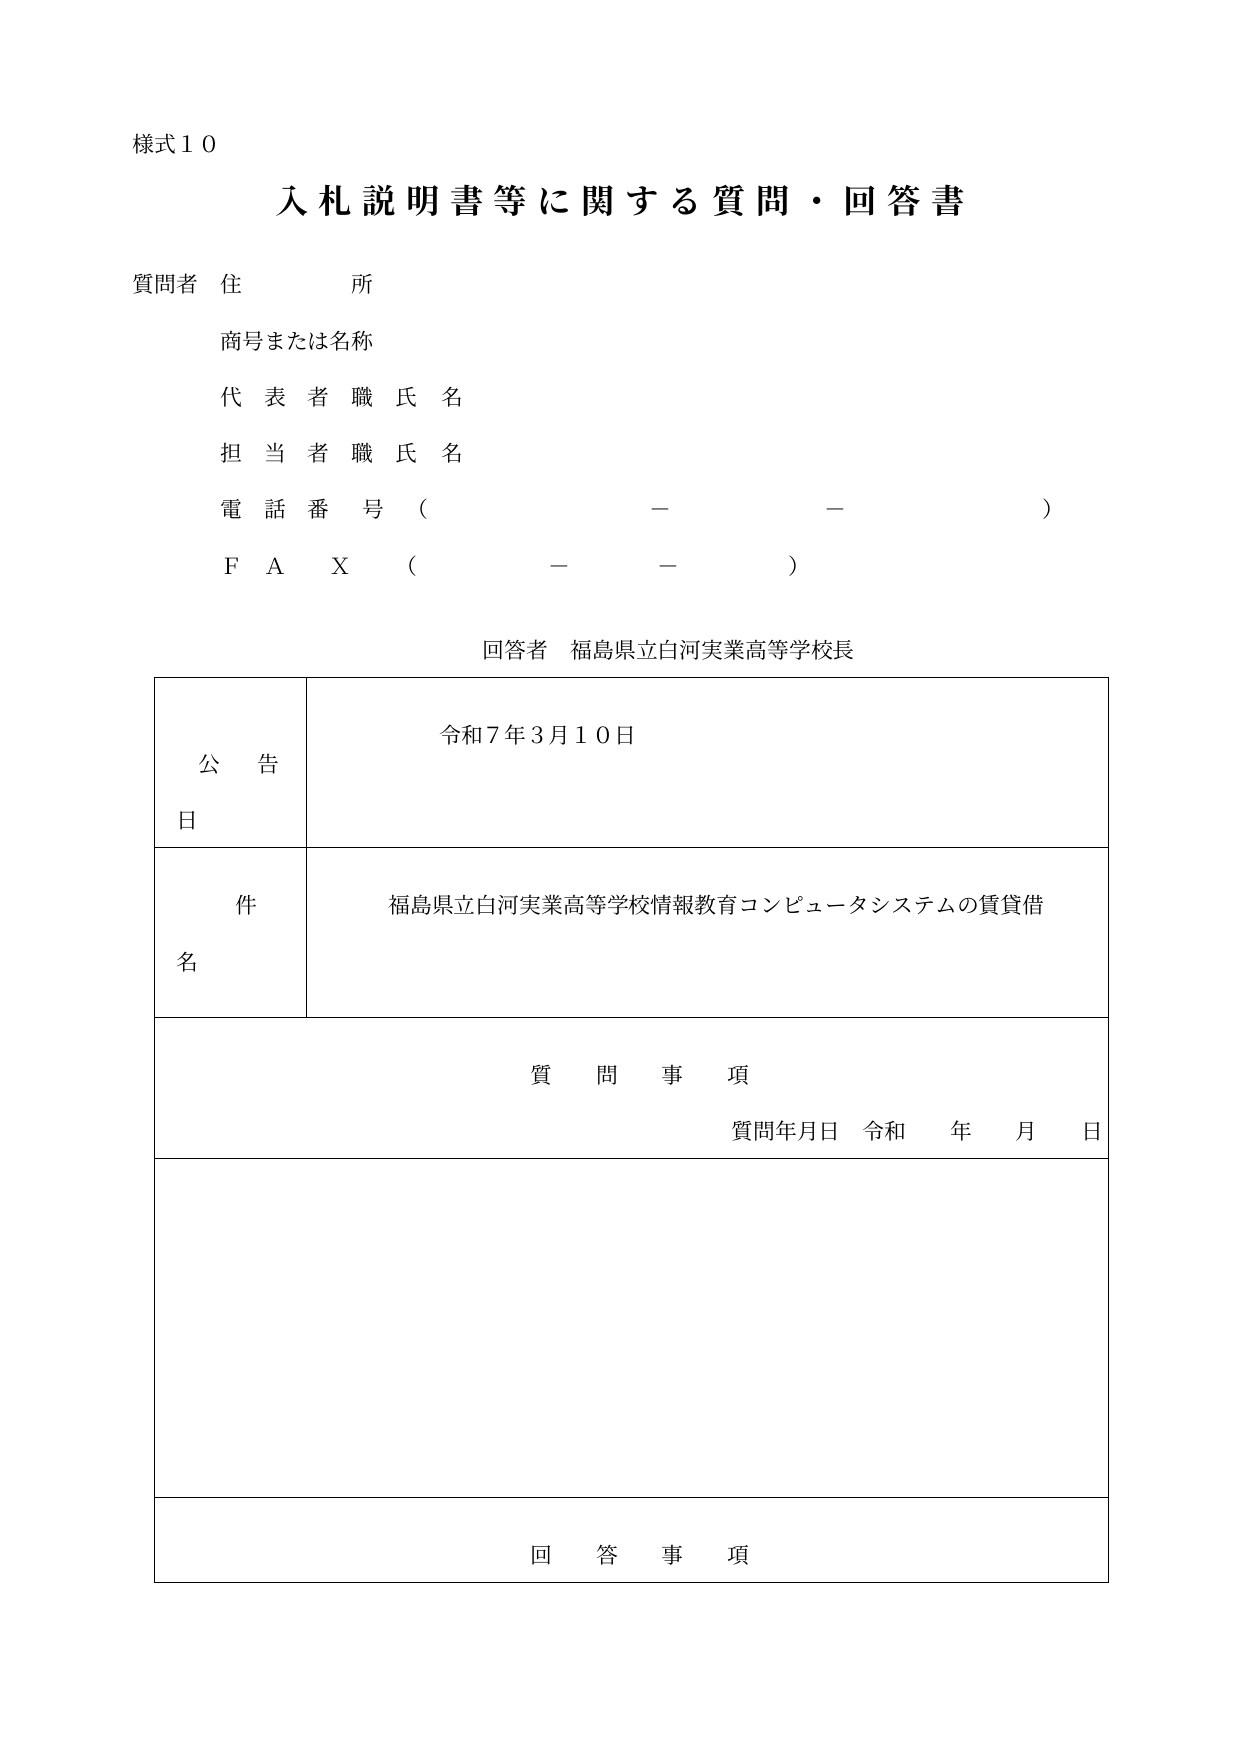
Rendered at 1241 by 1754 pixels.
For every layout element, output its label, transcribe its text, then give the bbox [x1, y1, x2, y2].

table_cell 福島県立白河実業高等学校情報教育コンピュータシステムの賃貸借 [307, 848, 1108, 1017]
text 電話番号 （ － － ） [220, 480, 1117, 536]
table_cell 件名 [155, 848, 306, 1017]
text 質問者 住 所 [133, 255, 1117, 311]
text 商号または名称 [133, 311, 1117, 368]
text 回答者 福島県立白河実業高等学校長 [133, 621, 1117, 677]
text 入札説明書等に関する質問・回答書 [133, 171, 1117, 227]
table_header 令和７年３月１０日 [307, 678, 1108, 847]
table_header 公告日 [155, 678, 306, 847]
table_cell [155, 1159, 1108, 1497]
text ＦＡＸ （ － － ） [220, 536, 1117, 593]
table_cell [155, 1498, 1108, 1582]
text 代表者職氏名 [133, 368, 1117, 424]
text 様式１０ [133, 114, 1117, 171]
text 担当者職氏名 [133, 424, 1117, 480]
table_cell 質 問 事 項 質問年月日 令和 年 月 日 [155, 1018, 1108, 1158]
